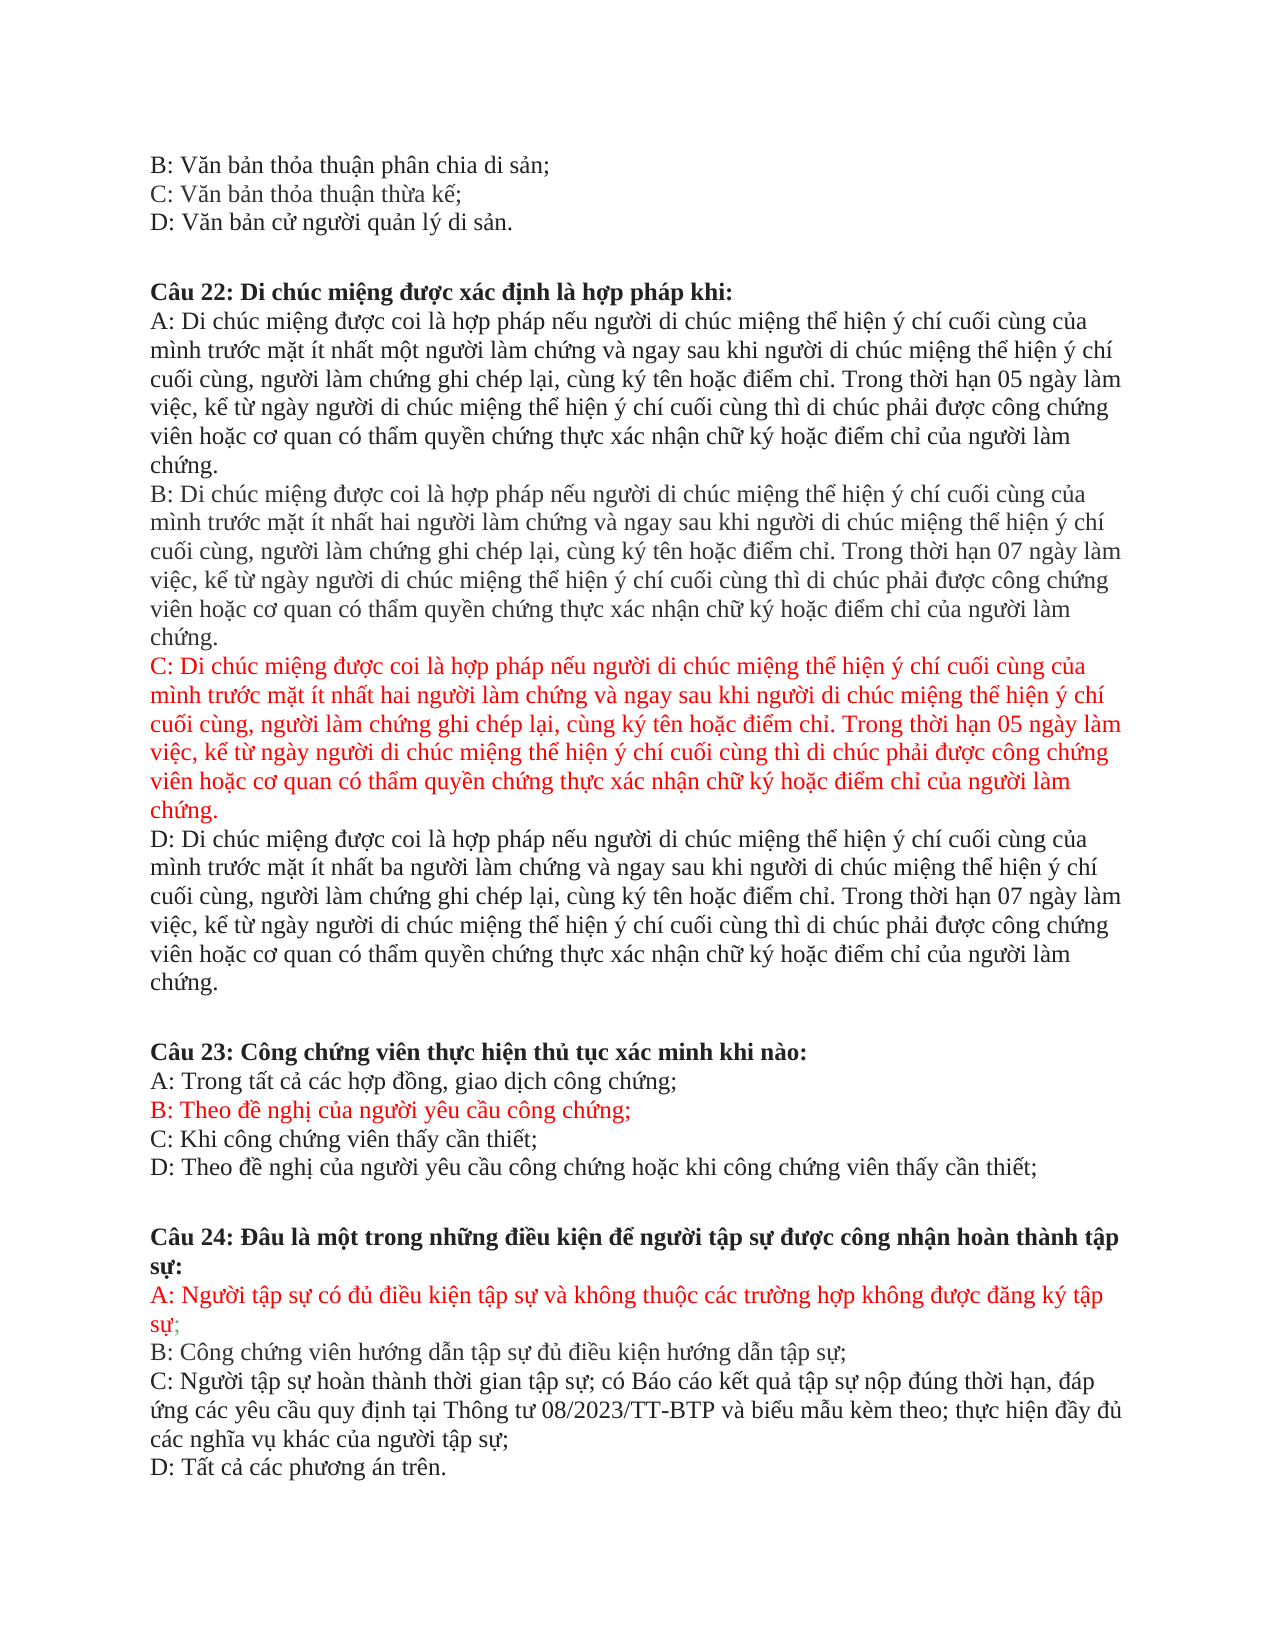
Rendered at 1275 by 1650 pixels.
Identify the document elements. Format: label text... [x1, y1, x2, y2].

text Câu 24: Đâu là một trong những điều kiện để người tập sự được công nhận hoàn thành tập sự: A: Người tập sự có đủ điều kiện tập sự và không thuộc các trường hợp không được đăng ký tập sự; B: Công chứng viên hướng dẫn tập sự đủ điều kiện hướng dẫn tập sự; C: Người tập sự hoàn thành thời gian tập sự; có Báo cáo kết quả tập sự nộp đúng thời hạn, đáp ứng các yêu cầu quy định tại Thông tư 08/2023/TT-BTP và biểu mẫu kèm theo; thực hiện đầy đủ các nghĩa vụ khác của người tập sự; D: Tất cả các phương án trên. [150, 1194, 1125, 1481]
text Câu 22: Di chúc miệng được xác định là hợp pháp khi: A: Di chúc miệng được coi là hợp pháp nếu người di chúc miệng thể hiện ý chí cuối cùng của mình trước mặt ít nhất một người làm chứng và ngay sau khi người di chúc miệng thể hiện ý chí cuối cùng, người làm chứng ghi chép lại, cùng ký tên hoặc điểm chỉ. Trong thời hạn 05 ngày làm việc, kể từ ngày người di chúc miệng thể hiện ý chí cuối cùng thì di chúc phải được công chứng viên hoặc cơ quan có thẩm quyền chứng thực xác nhận chữ ký hoặc điểm chỉ của người làm chứng. B: Di chúc miệng được coi là hợp pháp nếu người di chúc miệng thể hiện ý chí cuối cùng của mình trước mặt ít nhất hai người làm chứng và ngay sau khi người di chúc miệng thể hiện ý chí cuối cùng, người làm chứng ghi chép lại, cùng ký tên hoặc điểm chỉ. Trong thời hạn 07 ngày làm việc, kể từ ngày người di chúc miệng thể hiện ý chí cuối cùng thì di chúc phải được công chứng viên hoặc cơ quan có thẩm quyền chứng thực xác nhận chữ ký hoặc điểm chỉ của người làm chứng. C: Di chúc miệng được coi là hợp pháp nếu người di chúc miệng thể hiện ý chí cuối cùng của mình trước mặt ít nhất hai người làm chứng và ngay sau khi người di chúc miệng thể hiện ý chí cuối cùng, người làm chứng ghi chép lại, cùng ký tên hoặc điểm chỉ. Trong thời hạn 05 ngày làm việc, kể từ ngày người di chúc miệng thể hiện ý chí cuối cùng thì di chúc phải được công chứng viên hoặc cơ quan có thẩm quyền chứng thực xác nhận chữ ký hoặc điểm chỉ của người làm chứng. D: Di chúc miệng được coi là hợp pháp nếu người di chúc miệng thể hiện ý chí cuối cùng của mình trước mặt ít nhất ba người làm chứng và ngay sau khi người di chúc miệng thể hiện ý chí cuối cùng, người làm chứng ghi chép lại, cùng ký tên hoặc điểm chỉ. Trong thời hạn 07 ngày làm việc, kể từ ngày người di chúc miệng thể hiện ý chí cuối cùng thì di chúc phải được công chứng viên hoặc cơ quan có thẩm quyền chứng thực xác nhận chữ ký hoặc điểm chỉ của người làm chứng. [150, 249, 1125, 996]
text Câu 23: Công chứng viên thực hiện thủ tục xác minh khi nào: A: Trong tất cả các hợp đồng, giao dịch công chứng; B: Theo đề nghị của người yêu cầu công chứng; C: Khi công chứng viên thấy cần thiết; D: Theo đề nghị của người yêu cầu công chứng hoặc khi công chứng viên thấy cần thiết; [150, 1009, 1125, 1181]
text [150, 150, 1125, 236]
